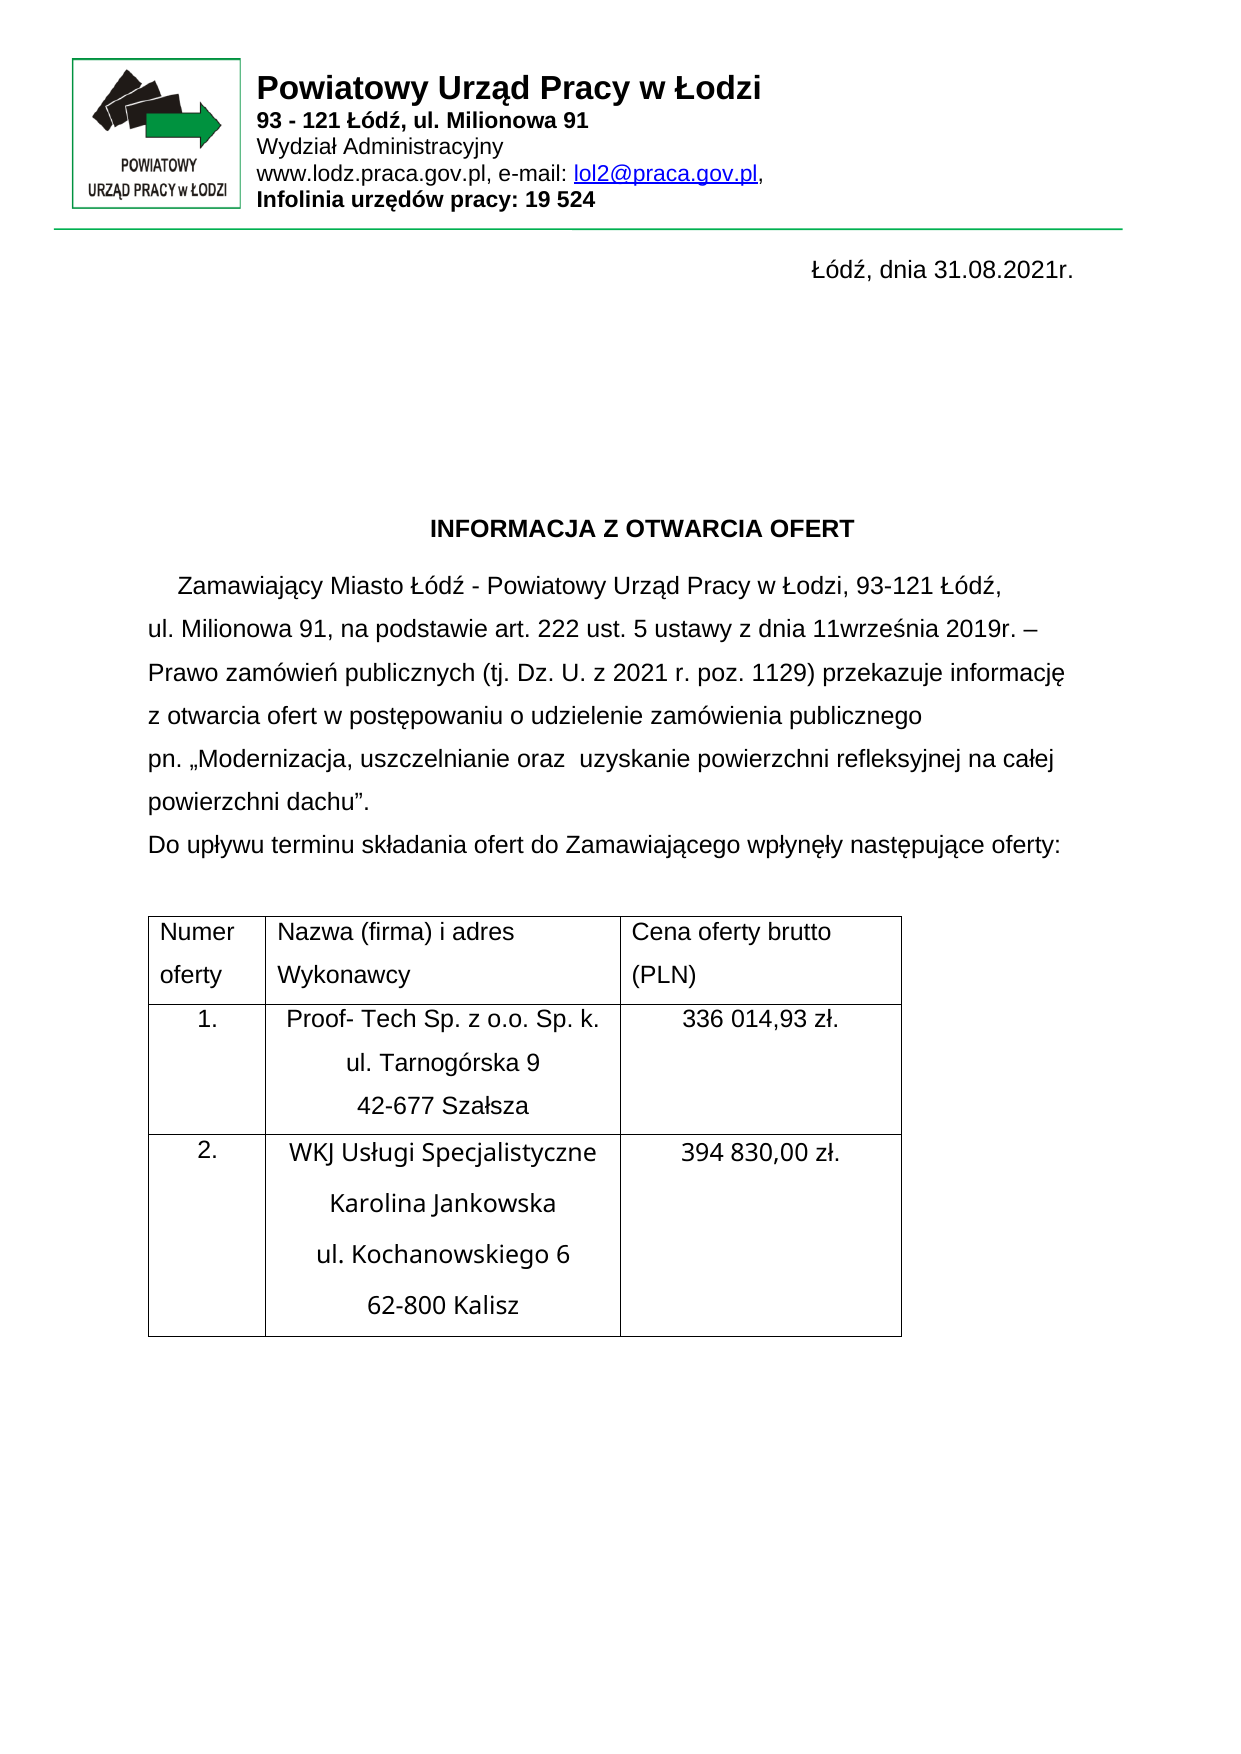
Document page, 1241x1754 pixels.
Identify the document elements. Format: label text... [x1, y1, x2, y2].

text Zamawiający Miasto Łódź - Powiatowy Urząd Pracy w Łodzi, 93-121 Łódź, ul. Milionowa 91, na podstawie art. 222 ust. 5 ustawy z dnia 11września 2019r. –Prawo zamówień publicznych (tj. Dz. U. z 2021 r. poz. 1129) przekazuje informację z otwarcia ofert w postępowaniu o udzielenie zamówienia publicznego pn. „Modernizacja, uszczelnianie oraz uzyskanie powierzchni refleksyjnej na całej powierzchni dachu”. Do upływu terminu składania ofert do Zamawiającego wpłynęły następujące oferty: [148, 571, 1092, 902]
table_cell Proof- Tech Sp. z o.o. Sp. k. ul. Tarnogórska 9 42-677 Szałsza [266, 1005, 620, 1134]
table_cell [149, 1005, 265, 1134]
table_header Cena oferty brutto (PLN) [621, 917, 901, 1003]
text INFORMACJA Z OTWARCIA OFERT [192, 514, 1092, 542]
text Łódź, dnia 31.08.2021r. [811, 255, 1092, 284]
table_cell WKJ Usługi Specjalistyczne Karolina Jankowska ul. Kochanowskiego 6 62-800 Kalisz [266, 1135, 620, 1336]
picture [71, 58, 241, 209]
table_header Nazwa (firma) i adres Wykonawcy [266, 917, 620, 1003]
table_header Numer oferty [149, 917, 265, 1003]
table_cell [149, 1135, 265, 1336]
table_cell 394 830,00 zł. [621, 1135, 901, 1336]
table_cell 336 014,93 zł. [621, 1005, 901, 1134]
